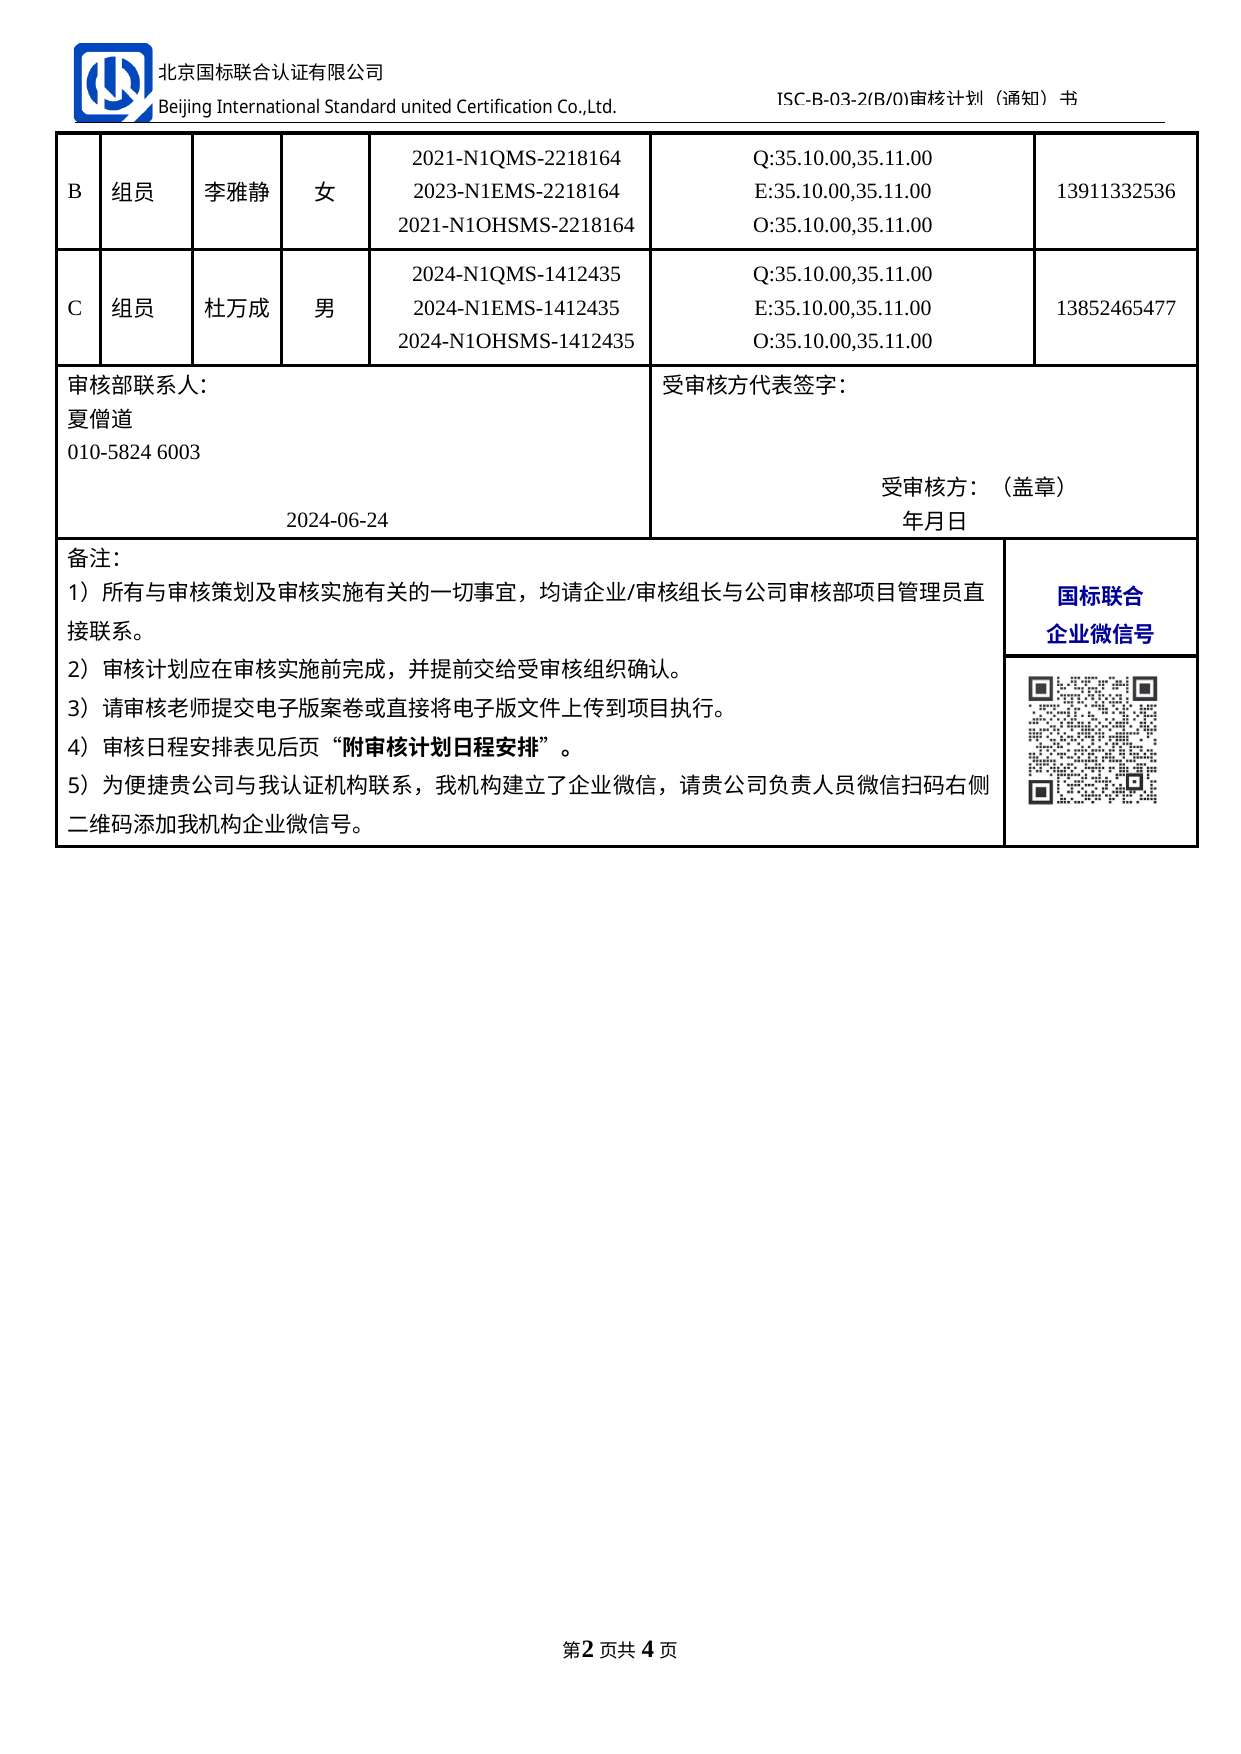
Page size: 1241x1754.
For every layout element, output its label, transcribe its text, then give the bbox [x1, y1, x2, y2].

table_cell 备注： 1）所有与审核策划及审核实施有关的一切事宜，均请企业/审核组长与公司审核部项目管理员直接联系。 2）审核计划应在审核实施前完成，并提前交给受审核组织确认。 3）请审核老师提交电子版案卷或直接将电子版文件上传到项目执行。 4）审核日程安排表见后页“附审核计划日程安排”。 5）为便捷贵公司与我认证机构联系，我机构建立了企业微信，请贵公司负责人员微信扫码右侧二维码添加我机构企业微信号。 [58, 540, 1003, 844]
table_cell [1006, 658, 1196, 844]
table_cell 审核部联系人： 夏僧道 010-5824 6003 2024-06-24 [58, 367, 649, 537]
table_cell 国标联合 企业微信号 [1006, 540, 1196, 654]
table_cell B [58, 135, 99, 248]
table_cell 13852465477 [1036, 251, 1196, 364]
picture [73, 43, 153, 123]
table_cell 2024-N1QMS-1412435 2024-N1EMS-1412435 2024-N1OHSMS-1412435 [371, 251, 649, 364]
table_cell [652, 251, 1033, 364]
table_cell 女 [283, 135, 368, 248]
table_cell 组员 [102, 135, 191, 248]
picture [1020, 670, 1166, 814]
table_cell 男 [283, 251, 368, 364]
table_cell 李雅静 [194, 135, 280, 248]
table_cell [652, 135, 1033, 248]
table_cell C [58, 251, 99, 364]
table_cell 杜万成 [194, 251, 280, 364]
table_cell 组员 [102, 251, 191, 364]
table_cell 受审核方代表签字： 受审核方：（盖章） 年月日 [652, 367, 1196, 537]
table_cell 2021-N1QMS-2218164 2023-N1EMS-2218164 2021-N1OHSMS-2218164 [371, 135, 649, 248]
table_cell 13911332536 [1036, 135, 1196, 248]
